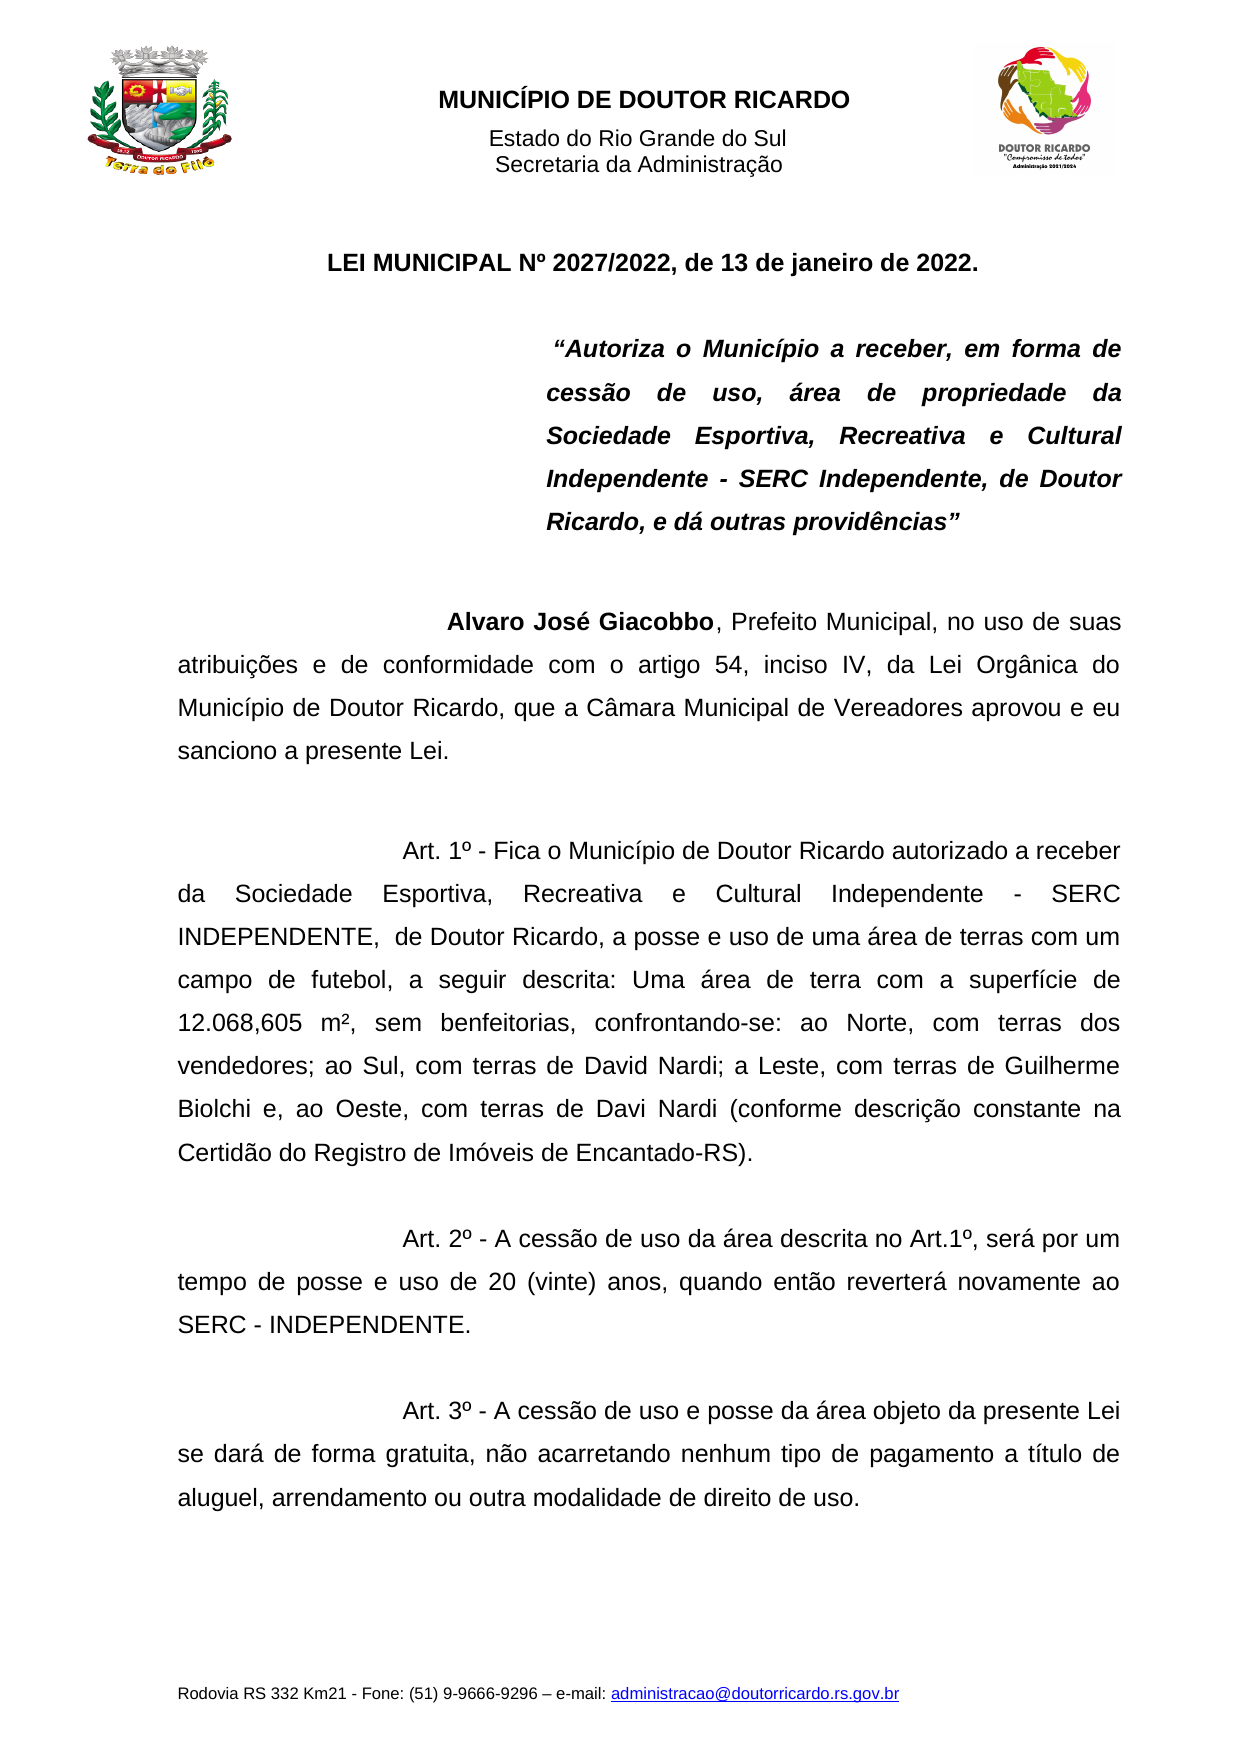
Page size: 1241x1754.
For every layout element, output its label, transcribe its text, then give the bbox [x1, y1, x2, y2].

picture [973, 42, 1116, 175]
text Art. 1º - Fica o Município de Doutor Ricardo autorizado a receber da Sociedade Esportiva, Recreativa e Cultural Independente - SERC INDEPENDENTE, de Doutor Ricardo, a posse e uso de uma área de terras com um campo de futebol, a seguir descrita: Uma área de terra com a superfície de 12.068,605 m², sem benfeitorias, confrontando-se: ao Norte, com terras dos vendedores; ao Sul, com terras de David Nardi; a Leste, com terras de Guilherme Biolchi e, ao Oeste, com terras de Davi Nardi (conforme descrição constante na Certidão do Registro de Imóveis de Encantado-RS). [177, 836, 1122, 1166]
text “Autoriza o Município a receber, em forma de cessão de uso, área de propriedade da Sociedade Esportiva, Recreativa e Cultural Independente - SERC Independente, de Doutor Ricardo, e dá outras providências” [546, 334, 1122, 536]
picture [74, 35, 242, 197]
text Alvaro José Giacobbo, Prefeito Municipal, no uso de suas atribuições e de conformidade com o artigo 54, inciso IV, da Lei Orgânica do Município de Doutor Ricardo, que a Câmara Municipal de Vereadores aprovou e eu sanciono a presente Lei. [177, 607, 1122, 765]
title LEI MUNICIPAL Nº 2027/2022, de 13 de janeiro de 2022. [177, 248, 1122, 277]
text Art. 2º - A cessão de uso da área descrita no Art.1º, será por um tempo de posse e uso de 20 (vinte) anos, quando então reverterá novamente ao SERC - INDEPENDENTE. [177, 1224, 1122, 1339]
text Art. 3º - A cessão de uso e posse da área objeto da presente Lei se dará de forma gratuita, não acarretando nenhum tipo de pagamento a título de aluguel, arrendamento ou outra modalidade de direito de uso. [177, 1396, 1122, 1511]
